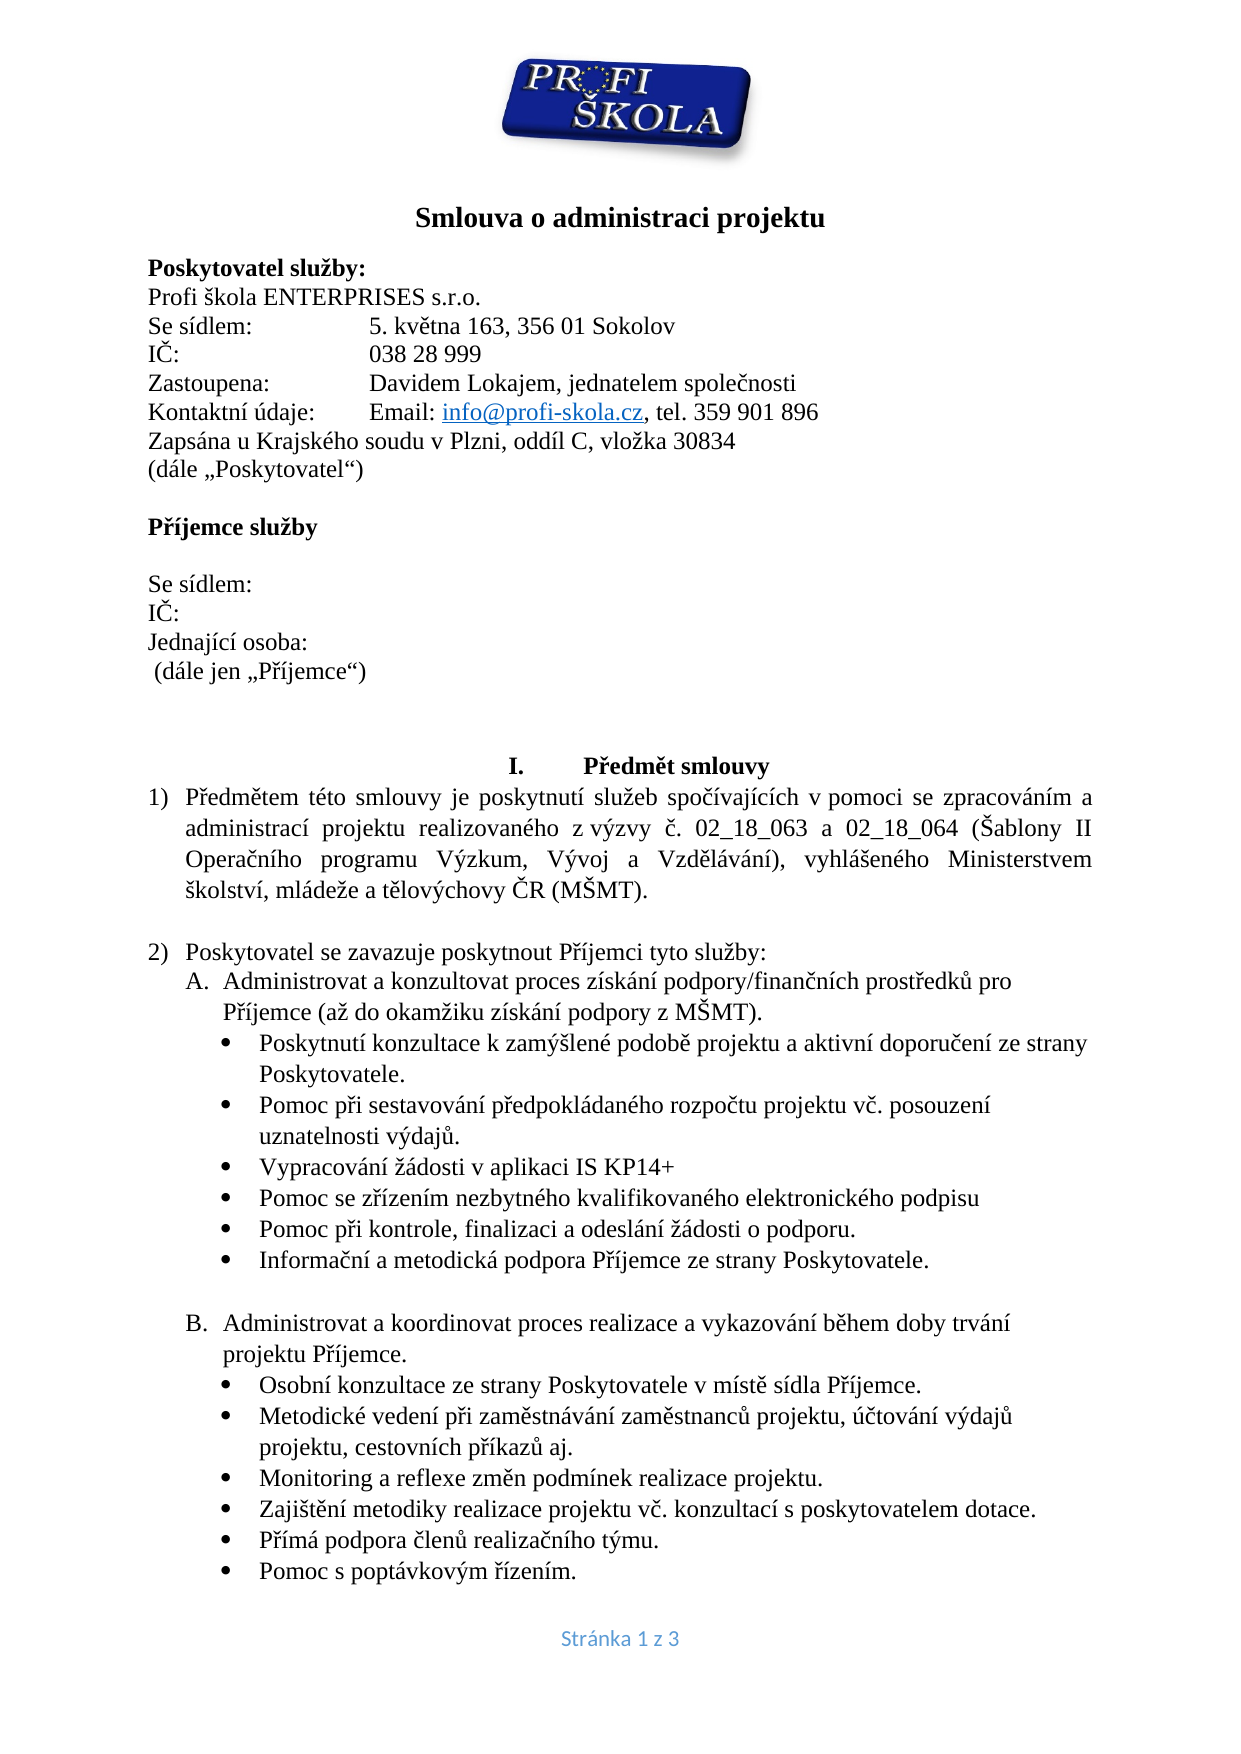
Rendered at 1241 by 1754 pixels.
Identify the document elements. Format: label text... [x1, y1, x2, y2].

text (dále „Poskytovatel“) [148, 454, 1093, 483]
text Zapsána u Krajského soudu v Plzni, oddíl C, vložka 30834 [148, 426, 1093, 454]
list Poskytovatel se zavazuje poskytnout Příjemci tyto služby: [148, 937, 1093, 966]
list Administrovat a koordinovat proces realizace a vykazování během doby trvání projektu Příjemce. [185, 1308, 1093, 1367]
text (dále jen „Příjemce“) [148, 656, 1093, 684]
list Administrovat a konzultovat proces získání podpory/finančních prostředků pro Příjemce (až do okamžiku získání podpory z MŠMT). [185, 966, 1093, 1026]
text IČ: [148, 598, 1093, 627]
list Metodické vedení při zaměstnávání zaměstnanců projektu, účtování výdajů projektu, cestovních příkazů aj. [221, 1401, 1093, 1461]
text Poskytovatel služby: [148, 253, 1093, 282]
picture [479, 47, 774, 176]
list Zajištění metodiky realizace projektu vč. konzultací s poskytovatelem dotace. [221, 1494, 1093, 1523]
list Pomoc se zřízením nezbytného kvalifikovaného elektronického podpisu [221, 1183, 1093, 1212]
list Pomoc s poptávkovým řízením. [221, 1556, 1093, 1585]
list Osobní konzultace ze strany Poskytovatele v místě sídla Příjemce. [221, 1370, 1093, 1398]
list Monitoring a reflexe změn podmínek realizace projektu. [221, 1463, 1093, 1492]
list Poskytnutí konzultace k zamýšlené podobě projektu a aktivní doporučení ze strany Poskytovatele. [221, 1028, 1093, 1088]
text Příjemce služby [148, 512, 1093, 541]
list Předmět smlouvy [185, 751, 1093, 780]
list Předmětem této smlouvy je poskytnutí služeb spočívajících v pomoci se zpracováním a administrací projektu realizovaného z výzvy č. 02_18_063 a 02_18_064 (Šablony II Operačního programu Výzkum, Vývoj a Vzdělávání), vyhlášeného Ministerstvem školství, mládeže a tělovýchovy ČR (MŠMT). [148, 782, 1093, 904]
text IČ: 038 28 999 [148, 339, 1093, 368]
text Se sídlem: [148, 569, 1093, 598]
text Profi škola ENTERPRISES s.r.o. [148, 282, 1093, 311]
list Pomoc při kontrole, finalizaci a odeslání žádosti o podporu. [221, 1214, 1093, 1243]
text Se sídlem: 5. května 163, 356 01 Sokolov [148, 311, 1093, 339]
text Zastoupena: Davidem Lokajem, jednatelem společnosti [148, 368, 1093, 397]
text Jednající osoba: [148, 627, 1093, 656]
text Smlouva o administraci projektu [148, 200, 1093, 234]
list Přímá podpora členů realizačního týmu. [221, 1525, 1093, 1554]
list Pomoc při sestavování předpokládaného rozpočtu projektu vč. posouzení uznatelnosti výdajů. [221, 1090, 1093, 1150]
text Kontaktní údaje: Email: info@profi-skola.cz, tel. 359 901 896 [148, 397, 1093, 426]
list Vypracování žádosti v aplikaci IS KP14+ [221, 1152, 1093, 1181]
list Informační a metodická podpora Příjemce ze strany Poskytovatele. [221, 1246, 1093, 1274]
